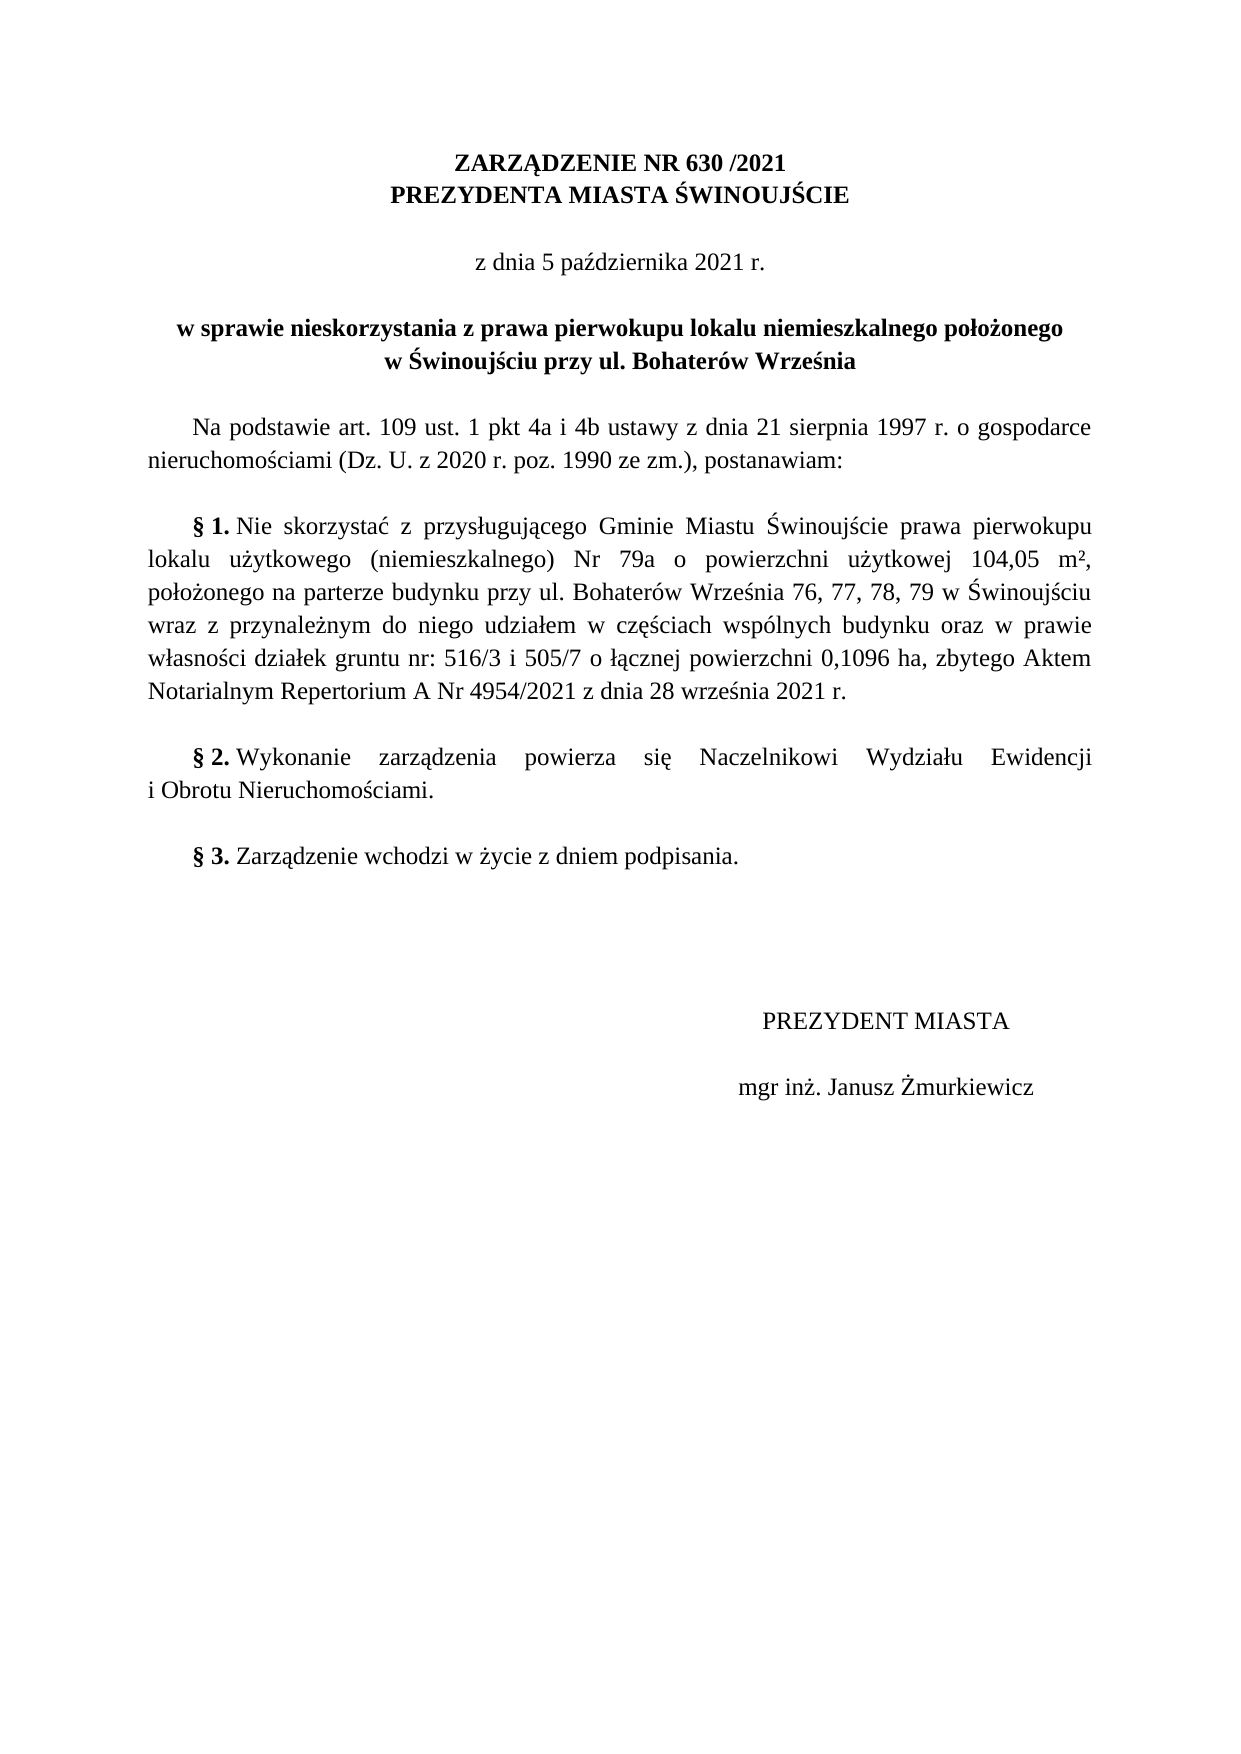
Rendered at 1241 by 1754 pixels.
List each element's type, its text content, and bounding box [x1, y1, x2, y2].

text PREZYDENTA MIASTA ŚWINOUJŚCIE [148, 181, 1093, 209]
text § 3. Zarządzenie wchodzi w życie z dniem podpisania. [148, 841, 1093, 870]
text § 1. Nie skorzystać z przysługującego Gminie Miastu Świnoujście prawa pierwokupu lokalu użytkowego (niemieszkalnego) Nr 79a o powierzchni użytkowej 104,05 m², położonego na parterze budynku przy ul. Bohaterów Września 76, 77, 78, 79 w Świnoujściu wraz z przynależnym do niego udziałem w częściach wspólnych budynku oraz w prawie własności działek gruntu nr: 516/3 i 505/7 o łącznej powierzchni 0,1096 ha, zbytego Aktem Notarialnym Repertorium A Nr 4954/2021 z dnia 28 września 2021 r. [148, 511, 1093, 705]
text PREZYDENT MIASTA [679, 1006, 1093, 1035]
text Na podstawie art. 109 ust. 1 pkt 4a i 4b ustawy z dnia 21 sierpnia 1997 r. o gospodarce nieruchomościami (Dz. U. z 2020 r. poz. 1990 ze zm.), postanawiam: [148, 412, 1093, 473]
text ZARZĄDZENIE NR 630 /2021 [148, 148, 1093, 176]
text mgr inż. Janusz Żmurkiewicz [679, 1072, 1093, 1101]
text z dnia 5 października 2021 r. [148, 247, 1093, 275]
text w sprawie nieskorzystania z prawa pierwokupu lokalu niemieszkalnego położonego w Świnoujściu przy ul. Bohaterów Września [148, 313, 1093, 374]
text § 2. Wykonanie zarządzenia powierza się Naczelnikowi Wydziału Ewidencji i Obrotu Nieruchomościami. [148, 742, 1093, 804]
